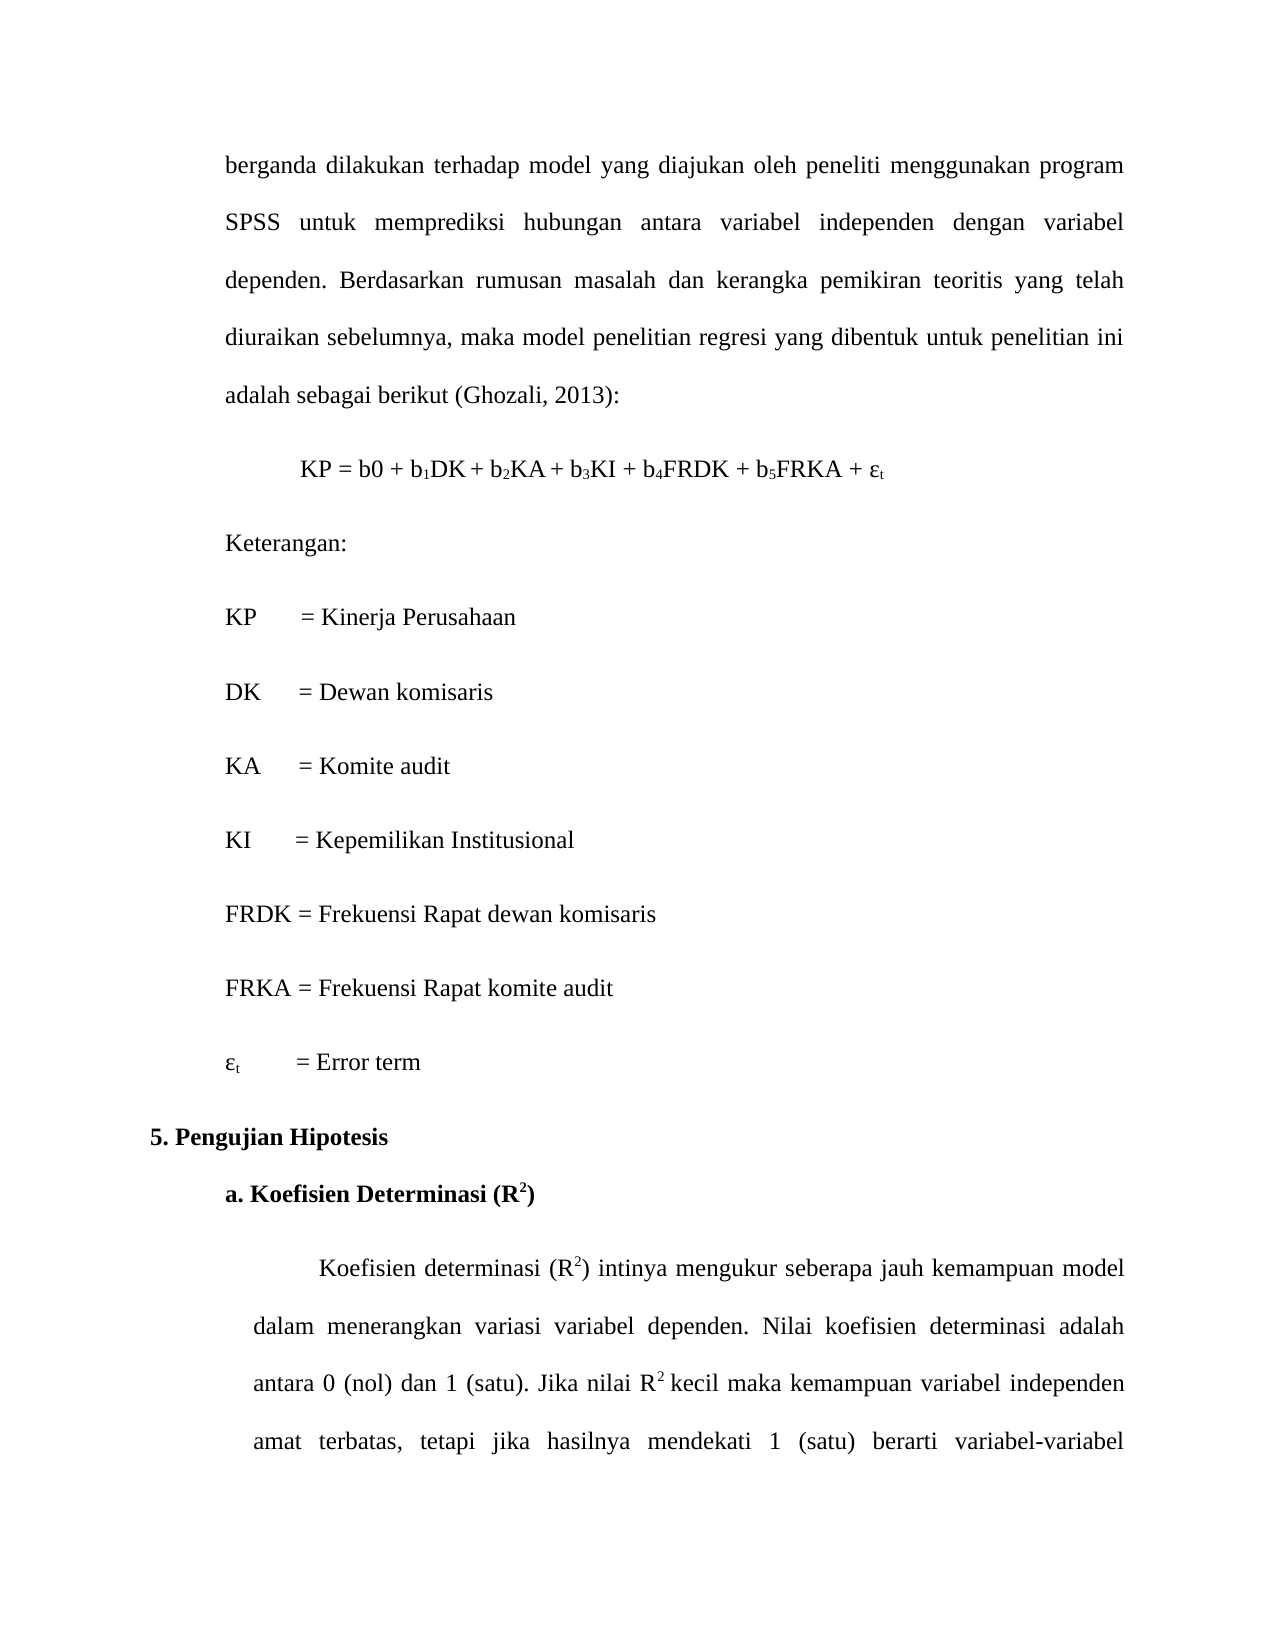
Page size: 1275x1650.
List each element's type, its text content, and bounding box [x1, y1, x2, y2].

text FRKA = Frekuensi Rapat komite audit [225, 973, 1125, 1002]
text DK = Dewan komisaris [225, 677, 1125, 705]
text KI = Kepemilikan Institusional [225, 825, 1125, 854]
text a. Koefisien Determinasi (R2) [225, 1179, 1125, 1208]
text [225, 150, 1125, 409]
text KA = Komite audit [225, 751, 1125, 779]
text 5. Pengujian Hipotesis [150, 1122, 1125, 1150]
text FRDK = Frekuensi Rapat dewan komisaris [225, 899, 1125, 928]
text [253, 1253, 1125, 1454]
text Keterangan: [225, 528, 1125, 557]
text εt = Error term [225, 1047, 1125, 1076]
text KP = b0 + b1DK + b2KA + b3KI + b4FRDK + b5FRKA + εt [300, 454, 1125, 483]
text KP = Kinerja Perusahaan [225, 602, 1125, 631]
